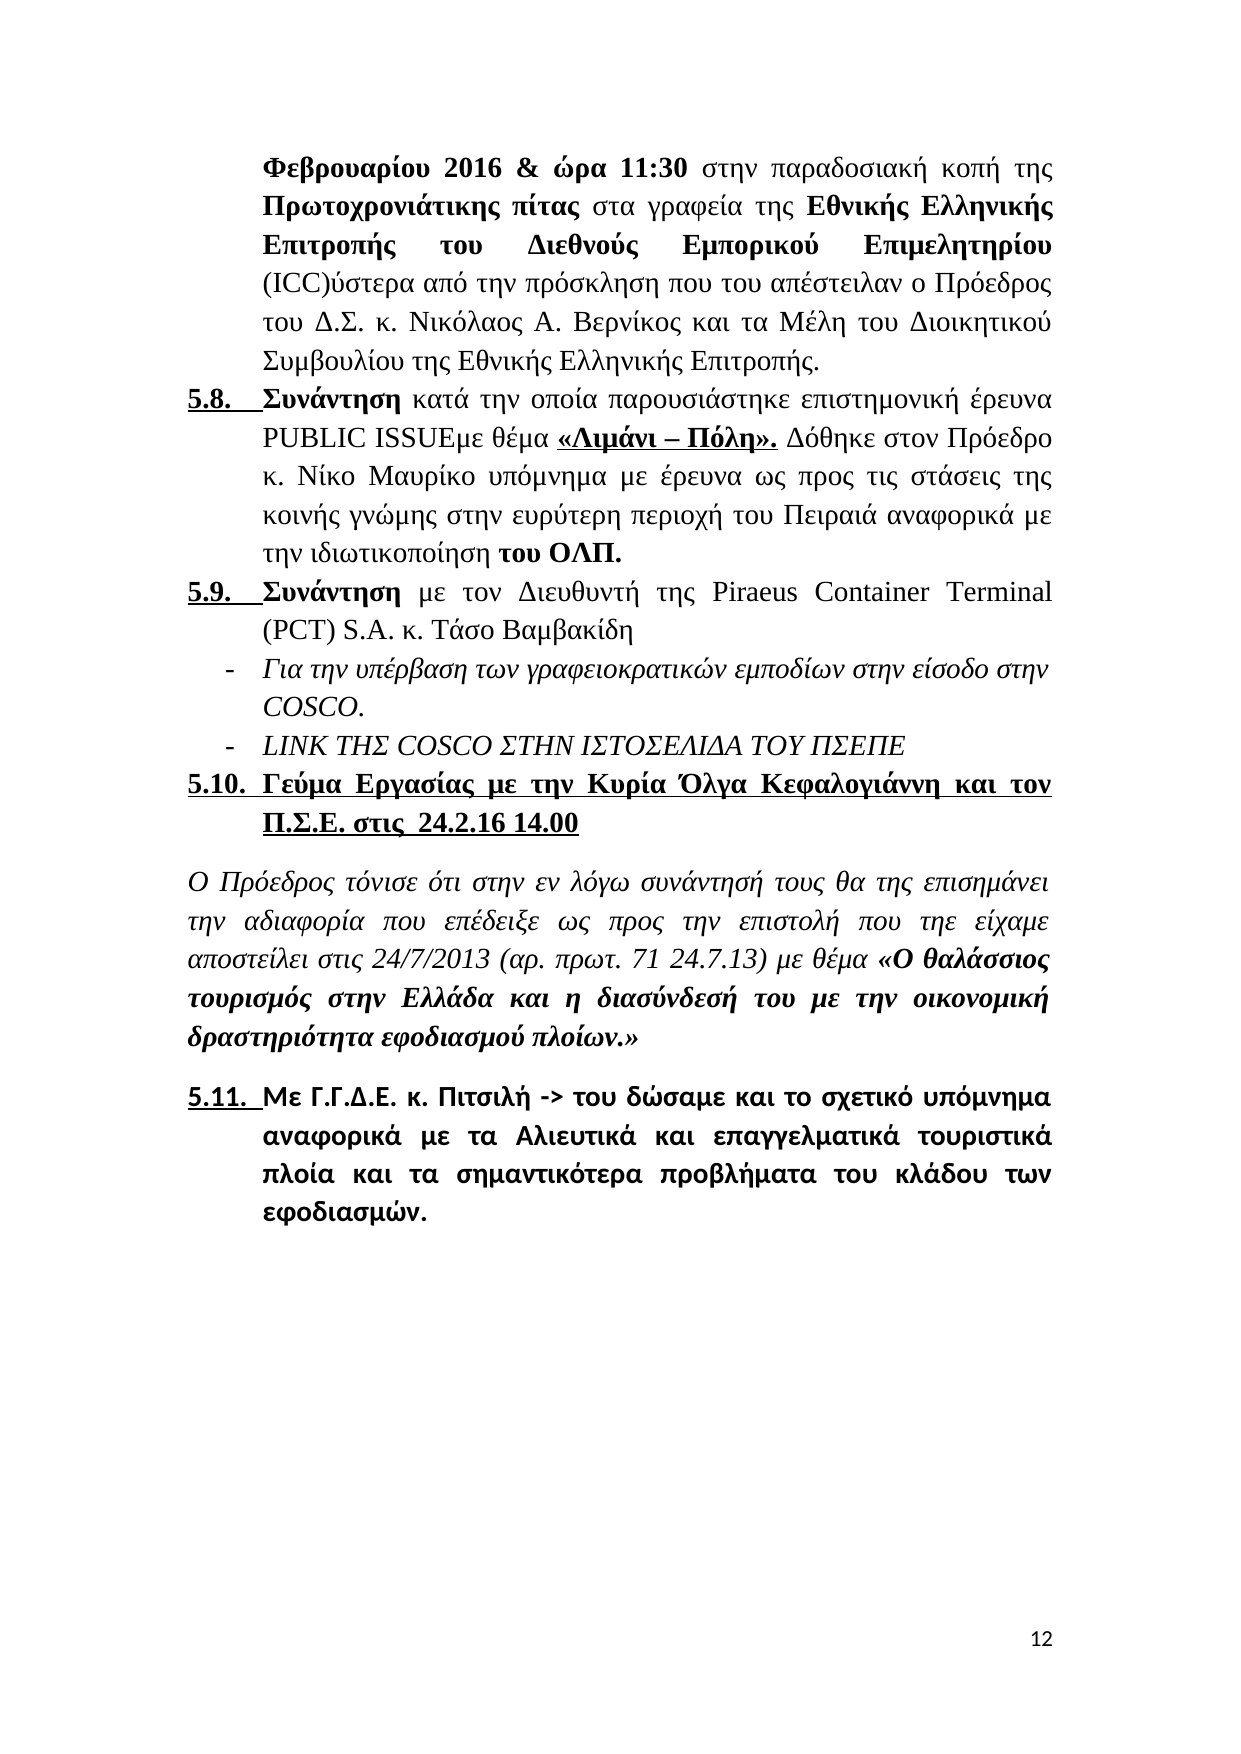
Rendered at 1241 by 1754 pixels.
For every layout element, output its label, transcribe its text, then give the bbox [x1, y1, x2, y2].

list Για την υπέρβαση των γραφειοκρατικών εμποδίων στην είσοδο στην COSCO. [225, 651, 1053, 723]
list Mε Γ.Γ.Δ.Ε. κ. Πιτσιλή -> του δώσαμε και το σχετικό υπόμνημα αναφορικά με τα Αλιευτικά και επαγγελματικά τουριστικά πλοία και τα σημαντικότερα προβλήματα του κλάδου των εφοδιασμών. [187, 1078, 1053, 1229]
list Γεύμα Εργασίας με την Κυρία Όλγα Κεφαλογιάννη και τον Π.Σ.Ε. στις 24.2.16 14.00 [187, 767, 1053, 839]
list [187, 150, 1053, 376]
list LINK ΤΗΣ COSCO ΣΤΗΝ ΙΣΤΟΣΕΛΙΔΑ ΤΟΥ ΠΣΕΠΕ [225, 728, 1053, 762]
list Συνάντηση κατά την οποία παρουσιάστηκε επιστημονική έρευνα PUBLIC ISSUEμε θέμα «Λιμάνι – Πόλη». Δόθηκε στον Πρόεδρο κ. Νίκο Μαυρίκο υπόμνημα με έρευνα ως προς τις στάσεις της κοινής γνώμης στην ευρύτερη περιοχή του Πειραιά αναφορικά με την ιδιωτικοποίηση του ΟΛΠ. [187, 381, 1053, 569]
text Ο Πρόεδρος τόνισε ότι στην εν λόγω συνάντησή τους θα της επισημάνει την αδιαφορία που επέδειξε ως προς την επιστολή που τηε είχαμε αποστείλει στις 24/7/2013 (αρ. πρωτ. 71 24.7.13) με θέμα «Ο θαλάσσιος τουρισμός στην Ελλάδα και η διασύνδεσή του με την οικονομική δραστηριότητα εφοδιασμού πλοίων.» [187, 864, 1053, 1052]
list Συνάντηση με τον Διευθυντή της Piraeus Container Terminal (PCT) S.A. κ. Τάσο Βαμβακίδη [187, 574, 1053, 646]
